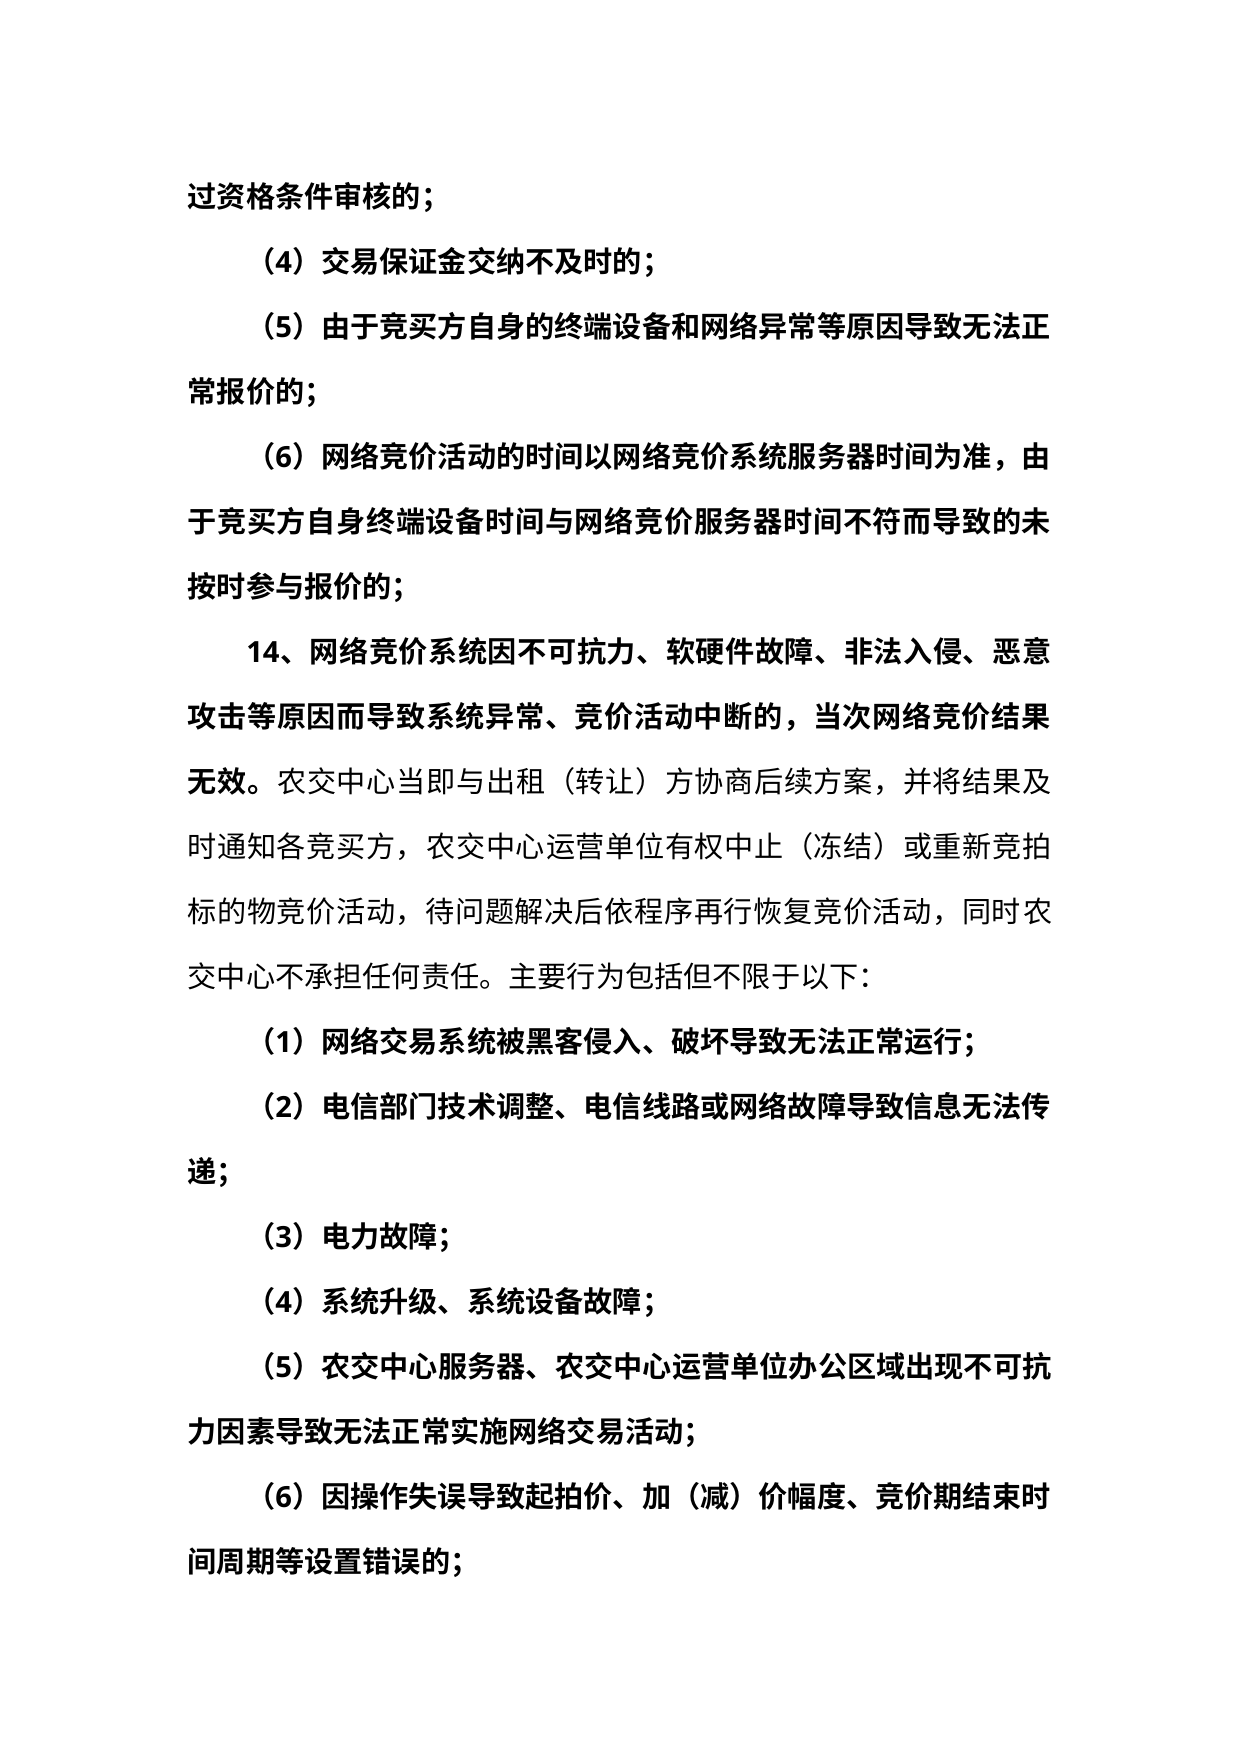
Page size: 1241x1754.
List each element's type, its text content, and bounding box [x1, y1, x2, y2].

text （3）电力故障； [187, 1202, 1053, 1267]
text （4）交易保证金交纳不及时的； [187, 227, 1053, 292]
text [187, 162, 1053, 227]
text （4）系统升级、系统设备故障； [187, 1267, 1053, 1332]
text 14、网络竞价系统因不可抗力、软硬件故障、非法入侵、恶意攻击等原因而导致系统异常、竞价活动中断的，当次网络竞价结果无效。农交中心当即与出租（转让）方协商后续方案，并将结果及时通知各竞买方，农交中心运营单位有权中止（冻结）或重新竞拍标的物竞价活动，待问题解决后依程序再行恢复竞价活动，同时农交中心不承担任何责任。主要行为包括但不限于以下： [187, 617, 1053, 1007]
text （5）由于竞买方自身的终端设备和网络异常等原因导致无法正常报价的； [187, 292, 1053, 422]
text （2）电信部门技术调整、电信线路或网络故障导致信息无法传递； [187, 1072, 1053, 1202]
text （1）网络交易系统被黑客侵入、破坏导致无法正常运行； [187, 1007, 1053, 1072]
text （6）网络竞价活动的时间以网络竞价系统服务器时间为准，由于竞买方自身终端设备时间与网络竞价服务器时间不符而导致的未按时参与报价的； [187, 422, 1053, 617]
text （5）农交中心服务器、农交中心运营单位办公区域出现不可抗力因素导致无法正常实施网络交易活动； [187, 1332, 1053, 1462]
text （6）因操作失误导致起拍价、加（减）价幅度、竞价期结束时间周期等设置错误的； [187, 1462, 1053, 1592]
